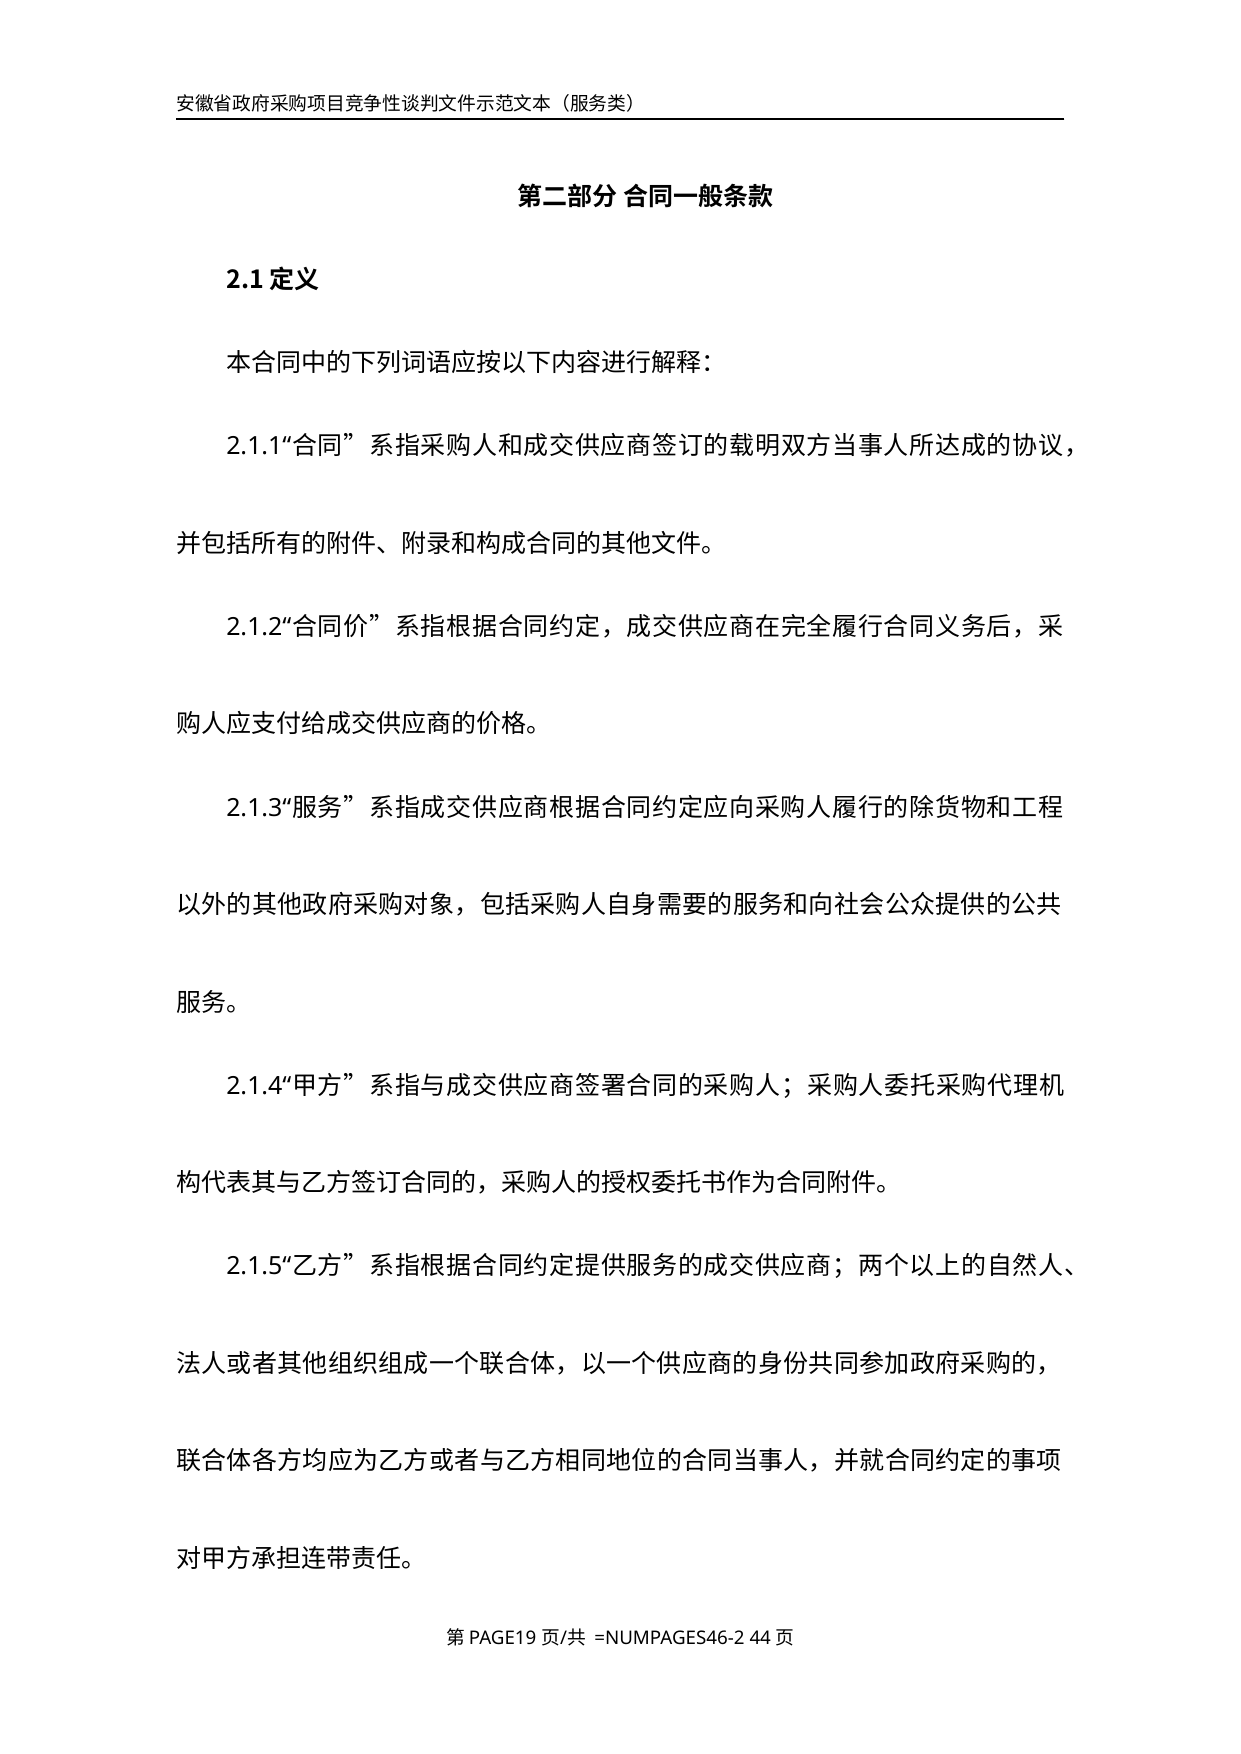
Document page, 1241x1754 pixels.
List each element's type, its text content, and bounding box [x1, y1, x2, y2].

text 本合同中的下列词语应按以下内容进行解释： [176, 328, 1064, 393]
text 2.1.5“乙方”系指根据合同约定提供服务的成交供应商；两个以上的自然人、法人或者其他组织组成一个联合体，以一个供应商的身份共同参加政府采购的，联合体各方均应为乙方或者与乙方相同地位的合同当事人，并就合同约定的事项对甲方承担连带责任。 [176, 1231, 1064, 1589]
text 2.1.2“合同价”系指根据合同约定，成交供应商在完全履行合同义务后，采购人应支付给成交供应商的价格。 [176, 592, 1064, 754]
text 2.1.4“甲方”系指与成交供应商签署合同的采购人；采购人委托采购代理机构代表其与乙方签订合同的，采购人的授权委托书作为合同附件。 [176, 1051, 1064, 1213]
text 2.1 定义 [176, 245, 1064, 310]
text 第二部分 合同一般条款 [176, 162, 1064, 227]
text 2.1.3“服务”系指成交供应商根据合同约定应向采购人履行的除货物和工程以外的其他政府采购对象，包括采购人自身需要的服务和向社会公众提供的公共服务。 [176, 773, 1064, 1033]
text 2.1.1“合同”系指采购人和成交供应商签订的载明双方当事人所达成的协议，并包括所有的附件、附录和构成合同的其他文件。 [176, 411, 1064, 574]
